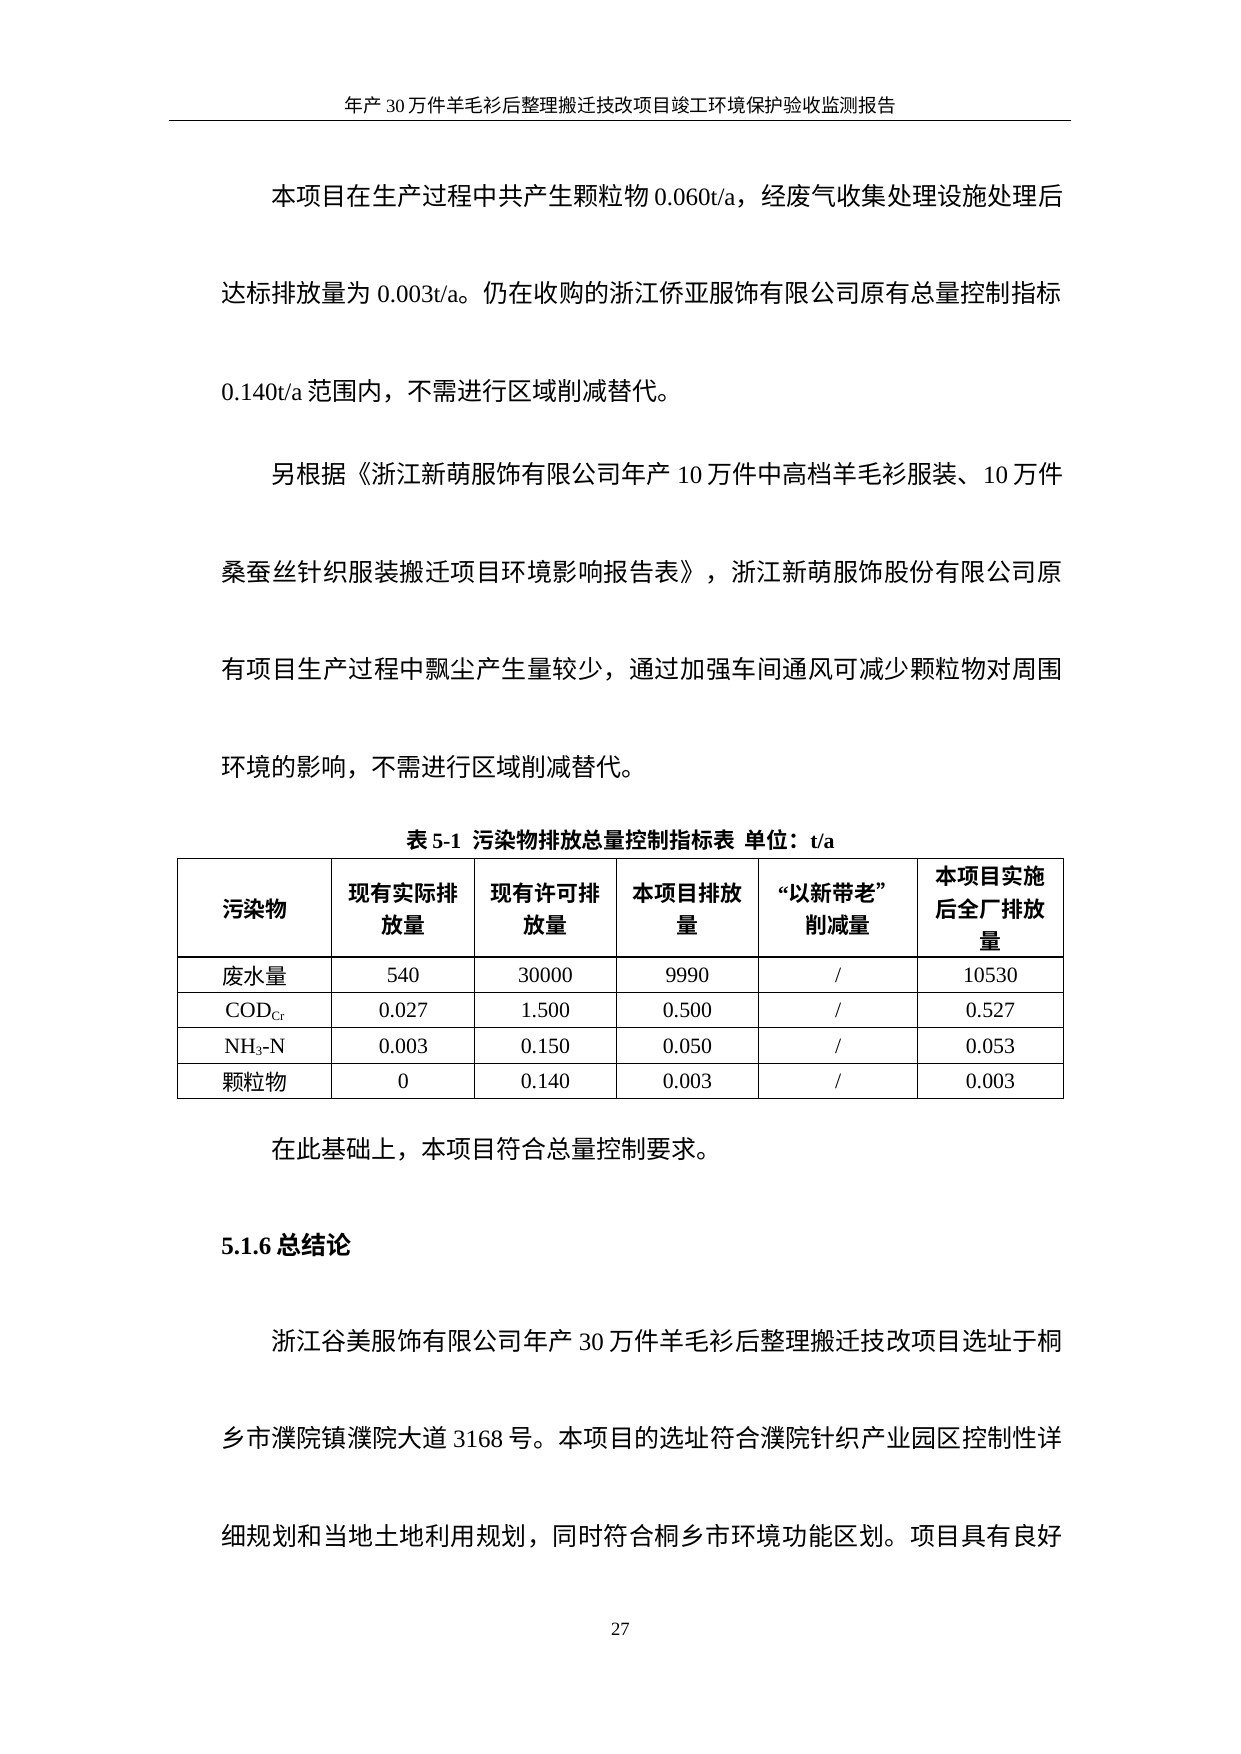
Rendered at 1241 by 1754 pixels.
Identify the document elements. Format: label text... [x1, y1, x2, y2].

text 本项目在生产过程中共产生颗粒物0.060t/a，经废气收集处理设施处理后达标排放量为0.003t/a。仍在收购的浙江侨亚服饰有限公司原有总量控制指标0.140t/a范围内，不需进行区域削减替代。 [221, 162, 1063, 422]
text 在此基础上，本项目符合总量控制要求。 [221, 1115, 1063, 1180]
table_cell 0.140 [475, 1064, 616, 1098]
table_cell 1.500 [475, 993, 616, 1027]
table_cell 0.027 [332, 993, 474, 1027]
table_cell / [759, 958, 917, 992]
table_cell 0.500 [617, 993, 758, 1027]
table_cell NH3-N [178, 1028, 331, 1063]
table_cell 0.050 [617, 1028, 758, 1063]
table_cell 0.003 [918, 1064, 1063, 1098]
table_cell 颗粒物 [178, 1064, 331, 1098]
table_cell 废水量 [178, 958, 331, 992]
table_header 本项目排放量 [617, 859, 758, 956]
table_cell 10530 [918, 958, 1063, 992]
table_cell 9990 [617, 958, 758, 992]
table_cell CODCr [178, 993, 331, 1027]
table_cell 0.527 [918, 993, 1063, 1027]
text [221, 1307, 1063, 1567]
table_cell / [759, 1028, 917, 1063]
table_cell / [759, 993, 917, 1027]
table_header 现有许可排放量 [475, 859, 616, 956]
table_cell 540 [332, 958, 474, 992]
table_header 本项目实施后全厂排放量 [918, 859, 1063, 956]
text 表5-1 污染物排放总量控制指标表 单位：t/a [177, 822, 1063, 855]
table_header 现有实际排放量 [332, 859, 474, 956]
table_cell 0.053 [918, 1028, 1063, 1063]
table_cell 0.150 [475, 1028, 616, 1063]
table_cell 0 [332, 1064, 474, 1098]
table_header “以新带老”削减量 [759, 859, 917, 956]
table_cell / [759, 1064, 917, 1098]
table_header 污染物 [178, 859, 331, 956]
text 5.1.6总结论 [221, 1211, 1063, 1276]
text 另根据《浙江新萌服饰有限公司年产10万件中高档羊毛衫服装、10万件桑蚕丝针织服装搬迁项目环境影响报告表》，浙江新萌服饰股份有限公司原有项目生产过程中飘尘产生量较少，通过加强车间通风可减少颗粒物对周围环境的影响，不需进行区域削减替代。 [221, 440, 1063, 798]
table_cell 0.003 [617, 1064, 758, 1098]
table_cell 30000 [475, 958, 616, 992]
table_cell 0.003 [332, 1028, 474, 1063]
